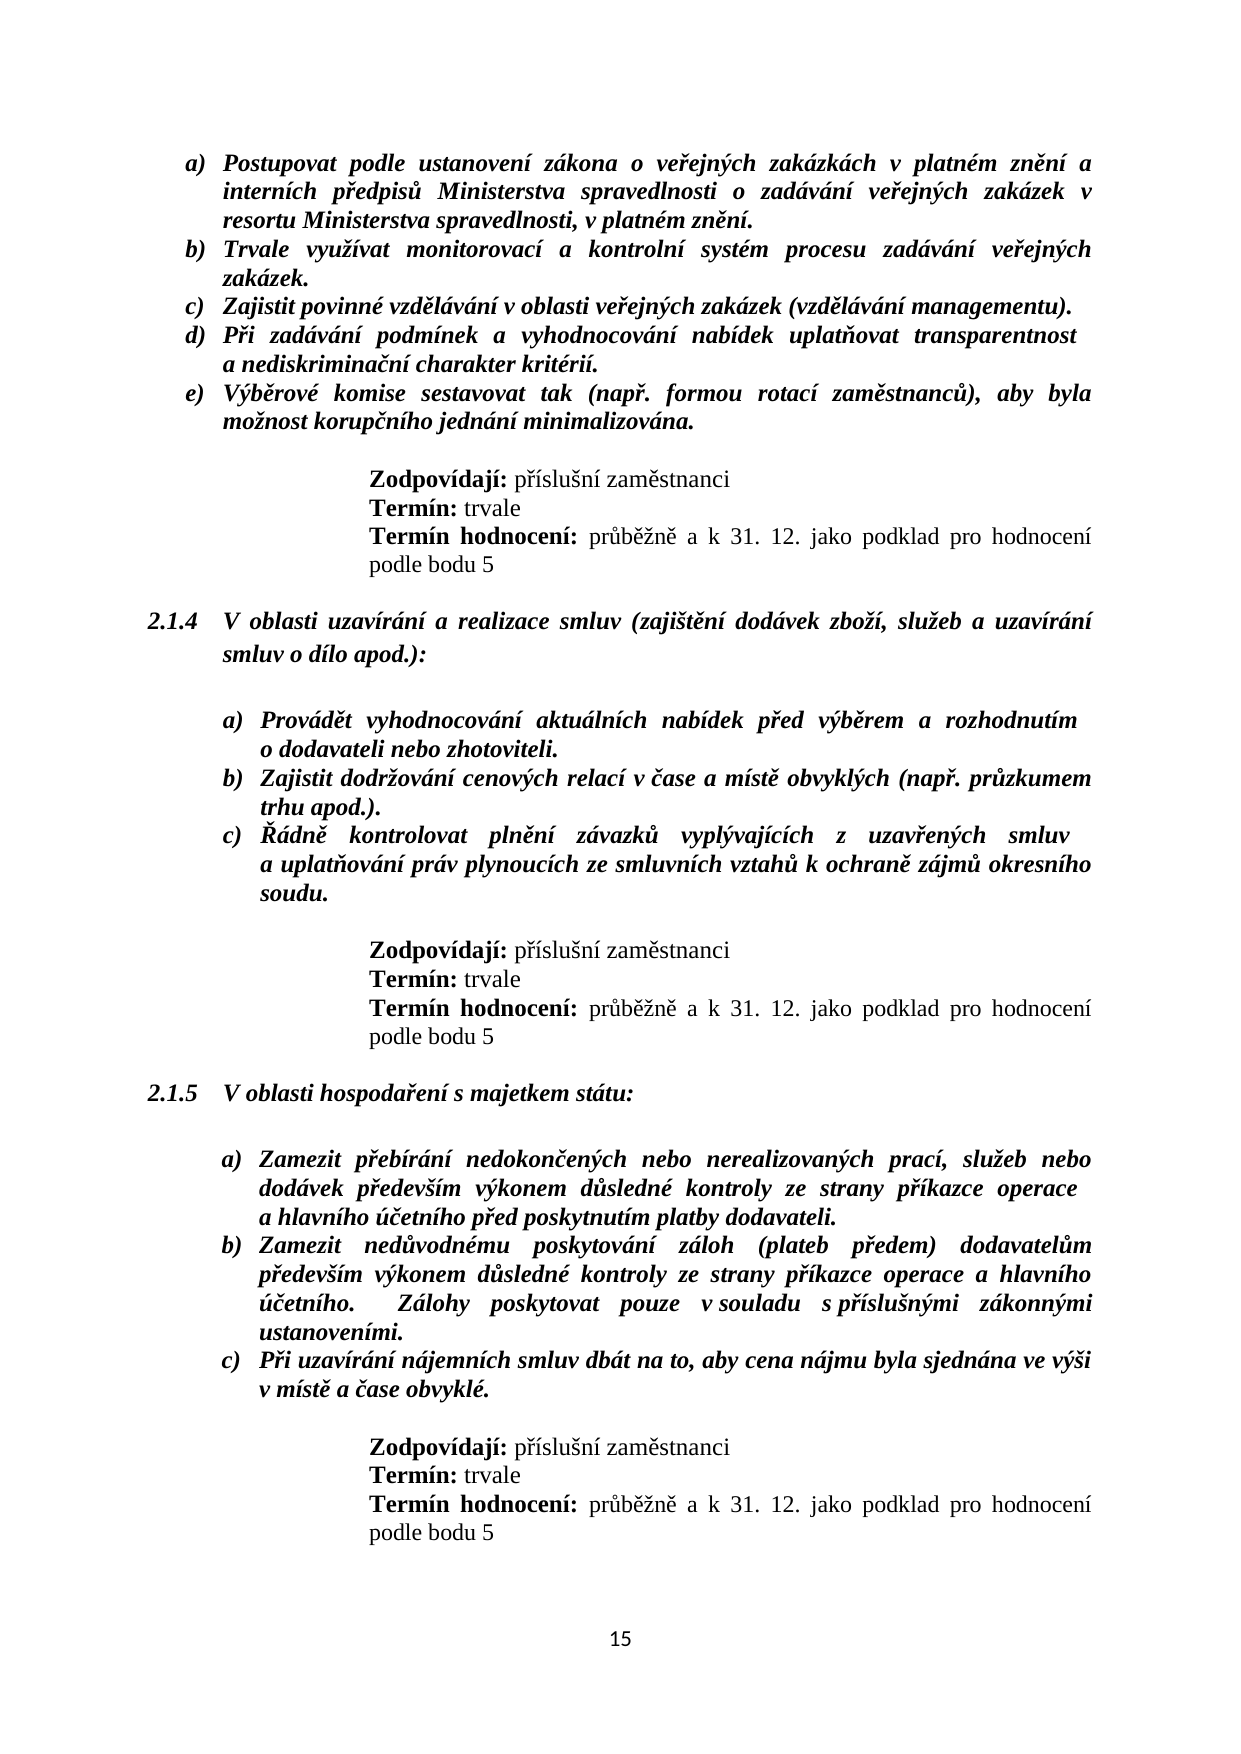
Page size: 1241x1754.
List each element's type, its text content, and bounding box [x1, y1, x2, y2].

text Termín: trvale [369, 1460, 1093, 1489]
list Provádět vyhodnocování aktuálních nabídek před výběrem a rozhodnutím o dodavateli nebo zhotoviteli. [223, 706, 1093, 763]
list Při uzavírání nájemních smluv dbát na to, aby cena nájmu byla sjednána ve výši v místě a čase obvyklé. [221, 1345, 1093, 1403]
text Zodpovídají: příslušní zaměstnanci [369, 464, 1093, 493]
list V oblasti uzavírání a realizace smluv (zajištění dodávek zboží, služeb a uzavírání smluv o dílo apod.): [148, 606, 1093, 668]
text Termín: trvale [369, 964, 1093, 993]
list Zamezit přebírání nedokončených nebo nerealizovaných prací, služeb nebo dodávek především výkonem důsledné kontroly ze strany příkazce operace a hlavního účetního před poskytnutím platby dodavateli. [221, 1144, 1093, 1230]
list Výběrové komise sestavovat tak (např. formou rotací zaměstnanců), aby byla možnost korupčního jednání minimalizována. [185, 378, 1093, 435]
text Termín hodnocení: průběžně a k 31. 12. jako podklad pro hodnocení podle bodu 5 [369, 1489, 1093, 1546]
list V oblasti hospodaření s majetkem státu: [148, 1078, 1093, 1107]
list Zajistit dodržování cenových relací v čase a místě obvyklých (např. průzkumem trhu apod.). [223, 763, 1093, 821]
list Při zadávání podmínek a vyhodnocování nabídek uplatňovat transparentnost a nediskriminační charakter kritérií. [185, 320, 1093, 378]
list Trvale využívat monitorovací a kontrolní systém procesu zadávání veřejných zakázek. [185, 234, 1093, 291]
text Zodpovídají: příslušní zaměstnanci [369, 936, 1093, 964]
list Postupovat podle ustanovení zákona o veřejných zakázkách v platném znění a interních předpisů Ministerstva spravedlnosti o zadávání veřejných zakázek v resortu Ministerstva spravedlnosti, v platném znění. [185, 148, 1093, 234]
list Zajistit povinné vzdělávání v oblasti veřejných zakázek (vzdělávání managementu). [185, 291, 1093, 320]
list Zamezit nedůvodnému poskytování záloh (plateb předem) dodavatelům především výkonem důsledné kontroly ze strany příkazce operace a hlavního účetního. Zálohy poskytovat pouze v souladu s příslušnými zákonnými ustanoveními. [221, 1230, 1093, 1345]
text Termín: trvale [369, 493, 1093, 521]
text Termín hodnocení: průběžně a k 31. 12. jako podklad pro hodnocení podle bodu 5 [369, 993, 1093, 1049]
text Zodpovídají: příslušní zaměstnanci [369, 1432, 1093, 1460]
text Termín hodnocení: průběžně a k 31. 12. jako podklad pro hodnocení podle bodu 5 [369, 521, 1093, 578]
list Řádně kontrolovat plnění závazků vyplývajících z uzavřených smluv a uplatňování práv plynoucích ze smluvních vztahů k ochraně zájmů okresního soudu. [223, 821, 1093, 907]
